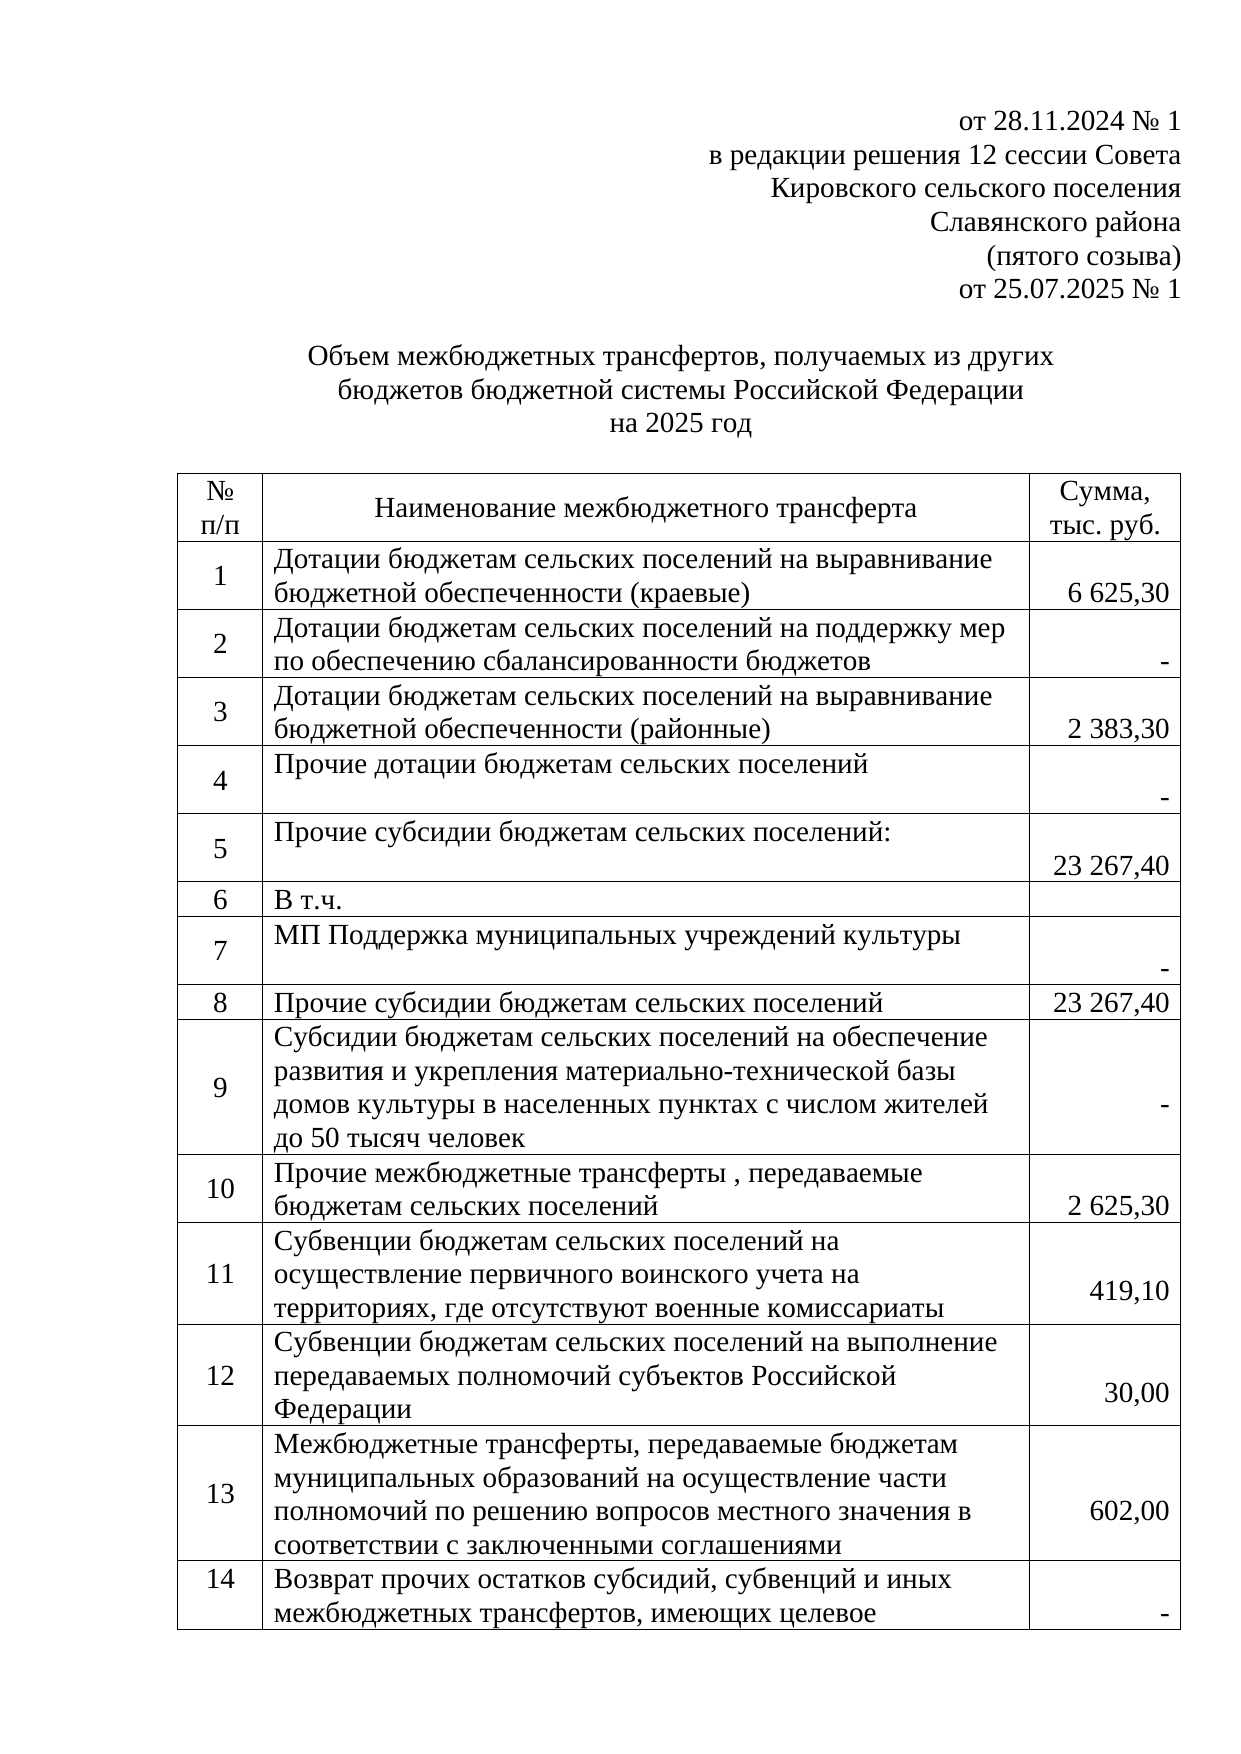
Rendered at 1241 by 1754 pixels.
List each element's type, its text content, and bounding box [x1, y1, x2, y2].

table_cell 7 [178, 917, 262, 984]
table_cell 12 [178, 1325, 262, 1425]
table_cell 6 625,30 [1030, 542, 1180, 609]
table_cell 8 [178, 985, 262, 1018]
text Кировского сельского поселения [236, 171, 1181, 204]
table_cell 2 [178, 610, 262, 677]
text (пятого созыва) [236, 238, 1181, 271]
table_cell Прочие субсидии бюджетам сельских поселений: [263, 814, 1029, 881]
table_cell 6 [178, 882, 262, 916]
table_cell 602,00 [1030, 1426, 1180, 1560]
table_cell Субвенции бюджетам сельских поселений на осуществление первичного воинского учета на территориях, где отсутствуют военные комиссариаты [263, 1223, 1029, 1323]
text от 25.07.2025 № 1 [236, 271, 1181, 305]
table_cell 2 383,30 [1030, 678, 1180, 745]
table_cell Субвенции бюджетам сельских поселений на выполнение передаваемых полномочий субъектов Российской Федерации [263, 1325, 1029, 1425]
table_cell 1 [178, 542, 262, 609]
table_cell 3 [178, 678, 262, 745]
table_cell 9 [178, 1020, 262, 1154]
table_cell 10 [178, 1155, 262, 1222]
text на 2025 год [177, 405, 1181, 439]
text бюджетов бюджетной системы Российской Федерации [177, 372, 1181, 405]
table_cell - [1030, 1020, 1180, 1154]
table_cell - [1030, 917, 1180, 984]
table_cell 11 [178, 1223, 262, 1323]
text Объем межбюджетных трансфертов, получаемых из других [177, 338, 1181, 372]
table_cell Субсидии бюджетам сельских поселений на обеспечение развития и укрепления материально-технической базы домов культуры в населенных пунктах с числом жителей до 50 тысяч человек [263, 1020, 1029, 1154]
table_cell МП Поддержка муниципальных учреждений культуры [263, 917, 1029, 984]
table_cell 13 [178, 1426, 262, 1560]
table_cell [263, 1561, 1029, 1628]
table_cell - [1030, 610, 1180, 677]
table_cell 2 625,30 [1030, 1155, 1180, 1222]
text в редакции решения 12 сессии Совета [236, 137, 1181, 171]
table_cell Дотации бюджетам сельских поселений на выравнивание бюджетной обеспеченности (районные) [263, 678, 1029, 745]
table_cell 419,10 [1030, 1223, 1180, 1323]
table_cell 14 [178, 1561, 262, 1628]
table_cell 4 [178, 746, 262, 813]
table_cell 5 [178, 814, 262, 881]
table_cell Прочие межбюджетные трансферты , передаваемые бюджетам сельских поселений [263, 1155, 1029, 1222]
table_cell В т.ч. [263, 882, 1029, 916]
table_cell 23 267,40 [1030, 814, 1180, 881]
table_cell [1030, 882, 1180, 916]
table_cell Прочие субсидии бюджетам сельских поселений [263, 985, 1029, 1018]
text от 28.11.2024 № 1 [236, 103, 1181, 137]
table_header Сумма, тыс. руб. [1030, 474, 1180, 541]
table_cell Дотации бюджетам сельских поселений на выравнивание бюджетной обеспеченности (краевые) [263, 542, 1029, 609]
table_cell - [1030, 746, 1180, 813]
table_header № п/п [178, 474, 262, 541]
table_cell - [1030, 1561, 1180, 1628]
text Славянского района [236, 204, 1181, 238]
table_cell Прочие дотации бюджетам сельских поселений [263, 746, 1029, 813]
table_cell 30,00 [1030, 1325, 1180, 1425]
table_cell Межбюджетные трансферты, передаваемые бюджетам муниципальных образований на осуществление части полномочий по решению вопросов местного значения в соответствии с заключенными соглашениями [263, 1426, 1029, 1560]
table_cell Дотации бюджетам сельских поселений на поддержку мер по обеспечению сбалансированности бюджетов [263, 610, 1029, 677]
table_cell 23 267,40 [1030, 985, 1180, 1018]
table_header Наименование межбюджетного трансферта [263, 474, 1029, 541]
